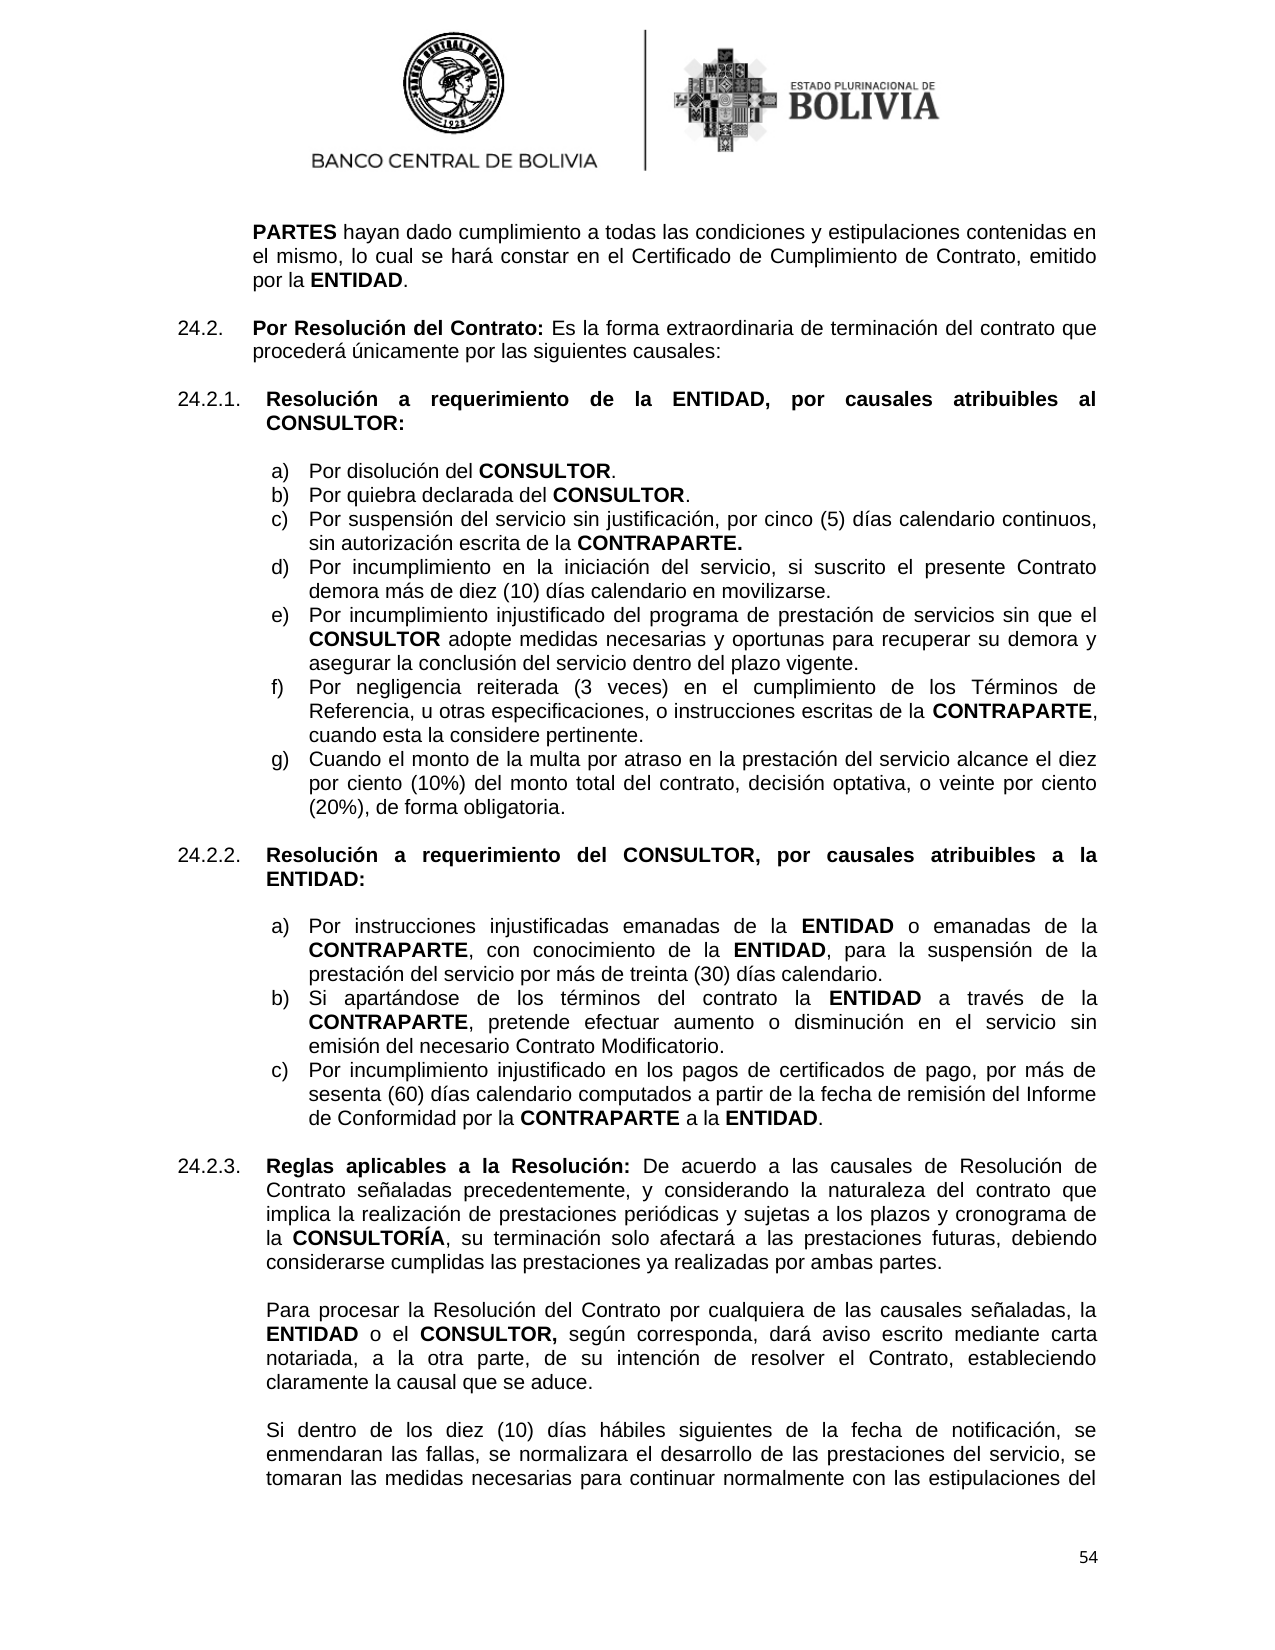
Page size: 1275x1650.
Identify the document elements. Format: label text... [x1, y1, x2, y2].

list Por quiebra declarada del CONSULTOR. [271, 483, 1098, 507]
list Cuando el monto de la multa por atraso en la prestación del servicio alcance el diez por ciento (10%) del monto total del contrato, decisión optativa, o veinte por ciento (20%), de forma obligatoria. [271, 747, 1098, 818]
list Por incumplimiento injustificado en los pagos de certificados de pago, por más de sesenta (60) días calendario computados a partir de la fecha de remisión del Informe de Conformidad por la CONTRAPARTE a la ENTIDAD. [271, 1058, 1098, 1130]
list Reglas aplicables a la Resolución: De acuerdo a las causales de Resolución de Contrato señaladas precedentemente, y considerando la naturaleza del contrato que implica la realización de prestaciones periódicas y sujetas a los plazos y cronograma de la CONSULTORÍA, su terminación solo afectará a las prestaciones futuras, debiendo considerarse cumplidas las prestaciones ya realizadas por ambas partes. [177, 1154, 1098, 1274]
picture [0, 0, 1271, 214]
text Para procesar la Resolución del Contrato por cualquiera de las causales señaladas, la ENTIDAD o el CONSULTOR, según corresponda, dará aviso escrito mediante carta notariada, a la otra parte, de su intención de resolver el Contrato, estableciendo claramente la causal que se aduce. [266, 1298, 1098, 1393]
list Por negligencia reiterada (3 veces) en el cumplimiento de los Términos de Referencia, u otras especificaciones, o instrucciones escritas de la CONTRAPARTE, cuando esta la considere pertinente. [271, 675, 1098, 747]
list Resolución a requerimiento del CONSULTOR, por causales atribuibles a la ENTIDAD: [177, 842, 1098, 890]
list Por Resolución del Contrato: Es la forma extraordinaria de terminación del contrato que procederá únicamente por las siguientes causales: [177, 315, 1098, 363]
list Por suspensión del servicio sin justificación, por cinco (5) días calendario continuos, sin autorización escrita de la CONTRAPARTE. [271, 507, 1098, 555]
list Por instrucciones injustificadas emanadas de la ENTIDAD o emanadas de la CONTRAPARTE, con conocimiento de la ENTIDAD, para la suspensión de la prestación del servicio por más de treinta (30) días calendario. [271, 914, 1098, 986]
list Resolución a requerimiento de la ENTIDAD, por causales atribuibles al CONSULTOR: [177, 387, 1098, 435]
list Si apartándose de los términos del contrato la ENTIDAD a través de la CONTRAPARTE, pretende efectuar aumento o disminución en el servicio sin emisión del necesario Contrato Modificatorio. [271, 986, 1098, 1058]
list Por disolución del CONSULTOR. [271, 459, 1098, 483]
list Por incumplimiento injustificado del programa de prestación de servicios sin que el CONSULTOR adopte medidas necesarias y oportunas para recuperar su demora y asegurar la conclusión del servicio dentro del plazo vigente. [271, 603, 1098, 675]
list Por incumplimiento en la iniciación del servicio, si suscrito el presente Contrato demora más de diez (10) días calendario en movilizarse. [271, 555, 1098, 603]
